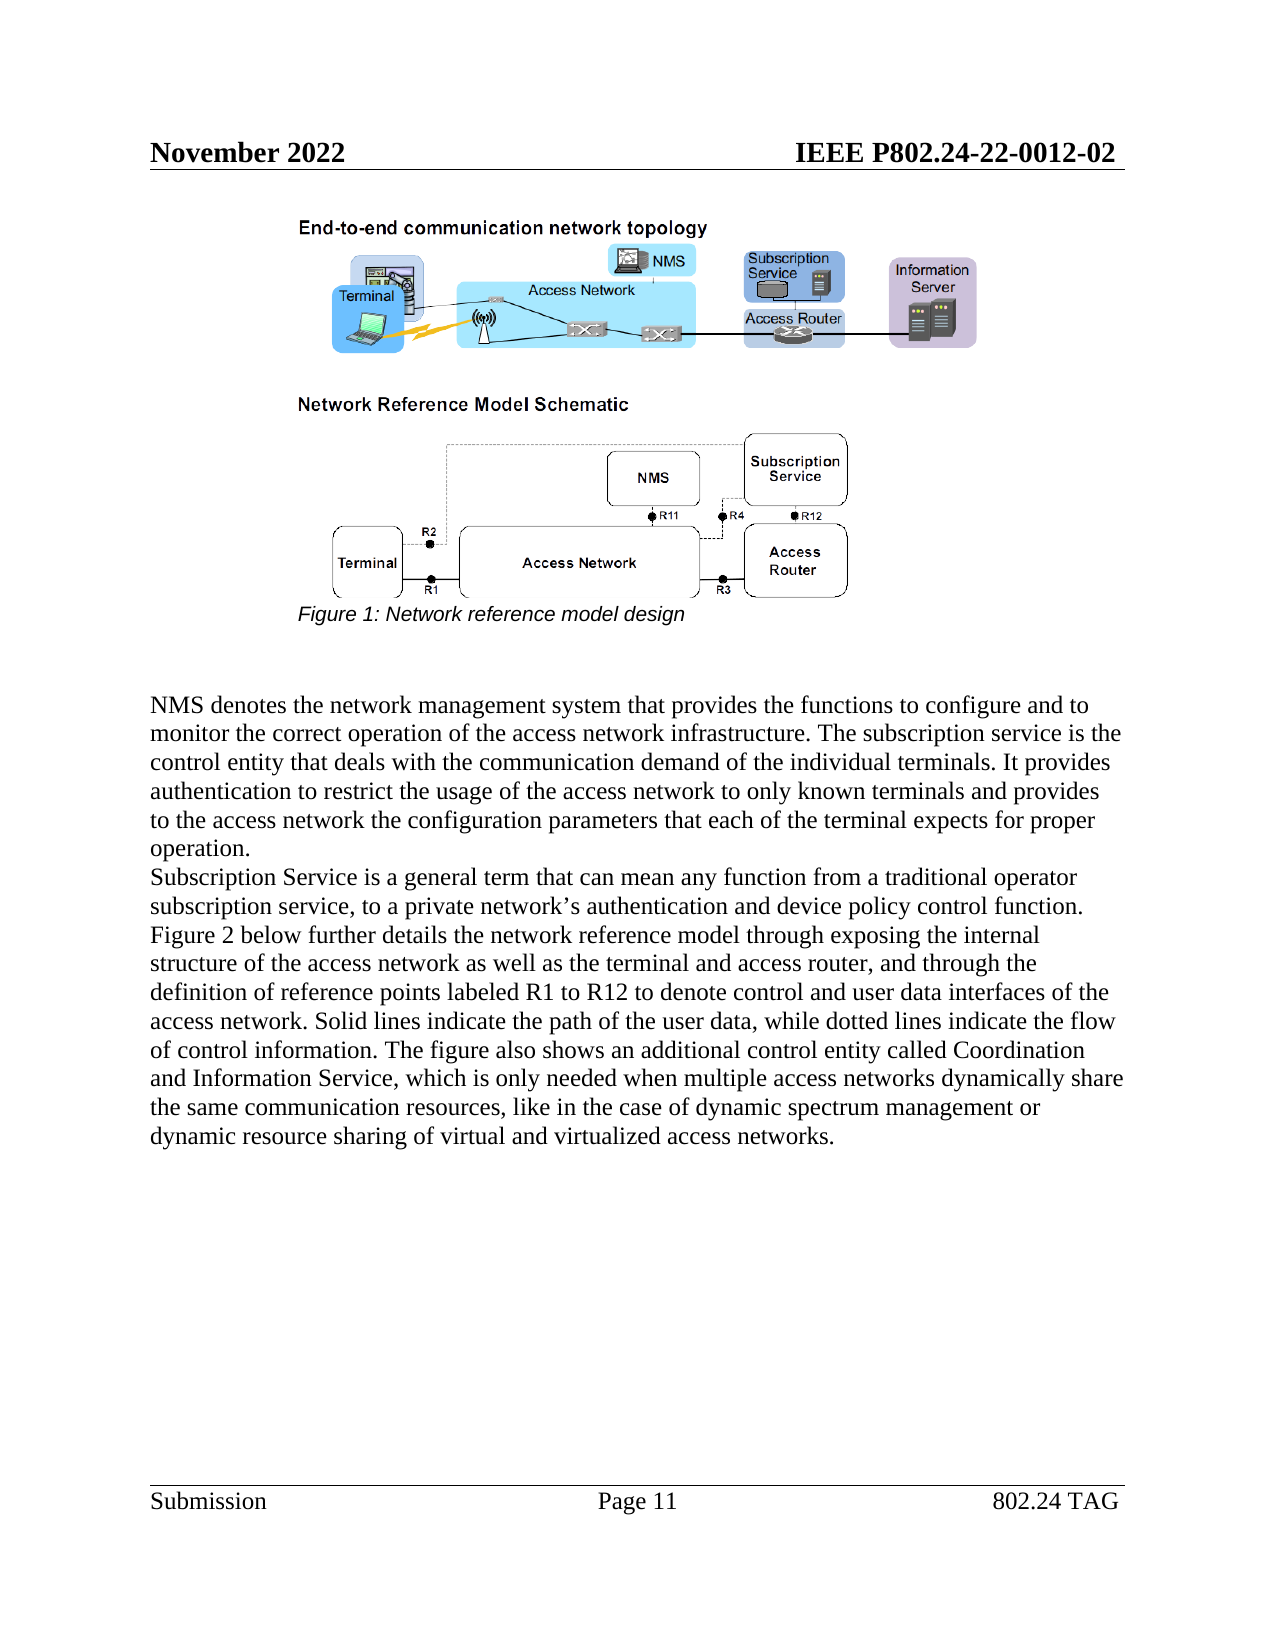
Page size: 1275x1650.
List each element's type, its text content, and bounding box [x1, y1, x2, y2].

picture [297, 220, 977, 598]
text NMS denotes the network management system that provides the functions to configure and to monitor the correct operation of the access network infrastructure. The subscription service is the control entity that deals with the communication demand of the individual terminals. It provides authentication to restrict the usage of the access network to only known terminals and provides to the access network the configuration parameters that each of the terminal expects for proper operation. [150, 690, 1125, 862]
text Subscription Service is a general term that can mean any function from a traditional operator subscription service, to a private network’s authentication and device policy control function. [150, 862, 1125, 920]
text Figure 2 below further details the network reference model through exposing the internal structure of the access network as well as the terminal and access router, and through the definition of reference points labeled R1 to R12 to denote control and user data interfaces of the access network. Solid lines indicate the path of the user data, while dotted lines indicate the flow of control information. The figure also shows an additional control entity called Coordination and Information Service, which is only needed when multiple access networks dynamically share the same communication resources, like in the case of dynamic spectrum management or dynamic resource sharing of virtual and virtualized access networks. [150, 920, 1125, 1150]
